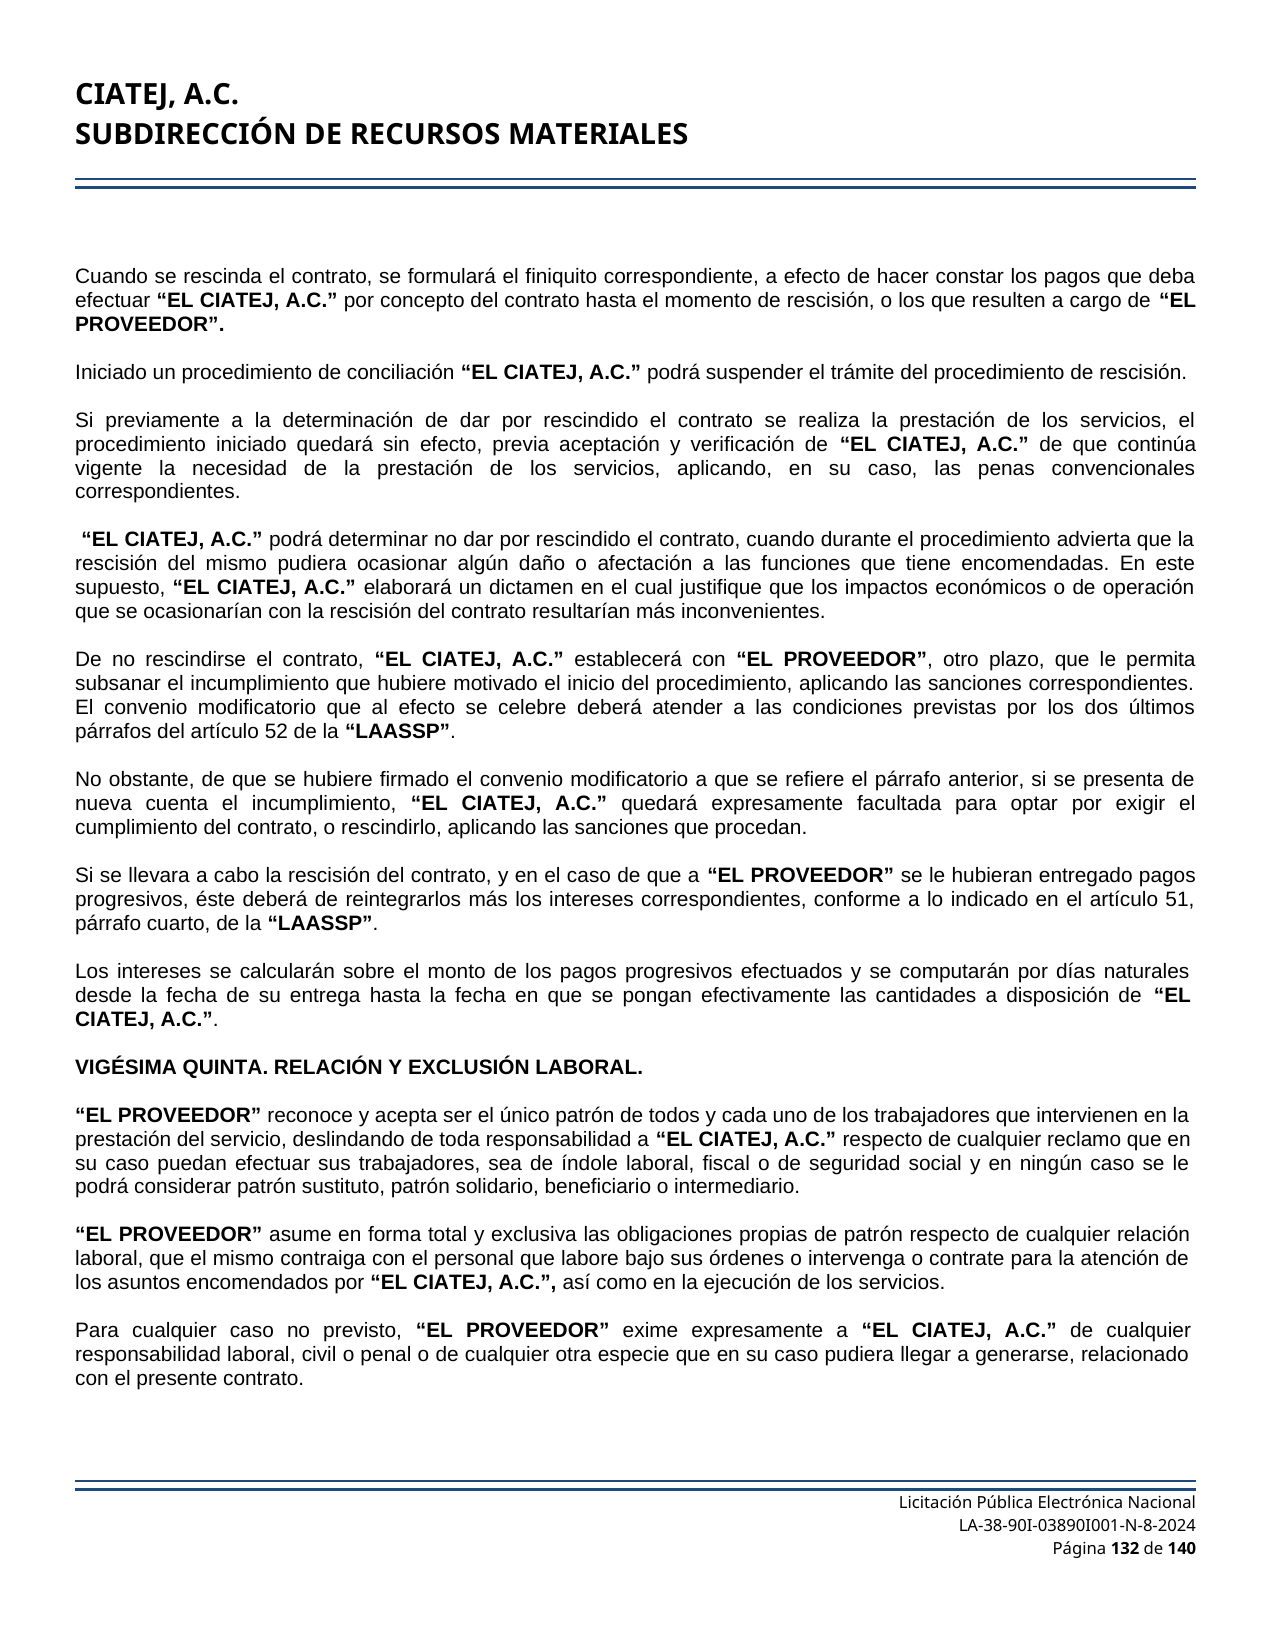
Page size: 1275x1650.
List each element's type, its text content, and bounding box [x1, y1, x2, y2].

text “EL PROVEEDOR” asume en forma total y exclusiva las obligaciones propias de patrón respecto de cualquier relación laboral, que el mismo contraiga con el personal que labore bajo sus órdenes o intervenga o contrate para la atención de los asuntos encomendados por “EL CIATEJ, A.C.”, así como en la ejecución de los servicios. [75, 1222, 1191, 1294]
text “EL PROVEEDOR” reconoce y acepta ser el único patrón de todos y cada uno de los trabajadores que intervienen en la prestación del servicio, deslindando de toda responsabilidad a “EL CIATEJ, A.C.” respecto de cualquier reclamo que en su caso puedan efectuar sus trabajadores, sea de índole laboral, fiscal o de seguridad social y en ningún caso se le podrá considerar patrón sustituto, patrón solidario, beneficiario o intermediario. [75, 1102, 1191, 1198]
text Cuando se rescinda el contrato, se formulará el finiquito correspondiente, a efecto de hacer constar los pagos que deba efectuar “EL CIATEJ, A.C.” por concepto del contrato hasta el momento de rescisión, o los que resulten a cargo de “EL PROVEEDOR”. [75, 264, 1196, 336]
text VIGÉSIMA QUINTA. RELACIÓN Y EXCLUSIÓN LABORAL. [75, 1054, 1196, 1078]
text No obstante, de que se hubiere firmado el convenio modificatorio a que se refiere el párrafo anterior, si se presenta de nueva cuenta el incumplimiento, “EL CIATEJ, A.C.” quedará expresamente facultada para optar por exigir el cumplimiento del contrato, o rescindirlo, aplicando las sanciones que procedan. [75, 767, 1196, 839]
text De no rescindirse el contrato, “EL CIATEJ, A.C.” establecerá con “EL PROVEEDOR”, otro plazo, que le permita subsanar el incumplimiento que hubiere motivado el inicio del procedimiento, aplicando las sanciones correspondientes. El convenio modificatorio que al efecto se celebre deberá atender a las condiciones previstas por los dos últimos párrafos del artículo 52 de la “LAASSP”. [75, 647, 1196, 743]
text “EL CIATEJ, A.C.” podrá determinar no dar por rescindido el contrato, cuando durante el procedimiento advierta que la rescisión del mismo pudiera ocasionar algún daño o afectación a las funciones que tiene encomendadas. En este supuesto, “EL CIATEJ, A.C.” elaborará un dictamen en el cual justifique que los impactos económicos o de operación que se ocasionarían con la rescisión del contrato resultarían más inconvenientes. [75, 527, 1196, 623]
text Si previamente a la determinación de dar por rescindido el contrato se realiza la prestación de los servicios, el procedimiento iniciado quedará sin efecto, previa aceptación y verificación de “EL CIATEJ, A.C.” de que continúa vigente la necesidad de la prestación de los servicios, aplicando, en su caso, las penas convencionales correspondientes. [75, 407, 1196, 503]
text Iniciado un procedimiento de conciliación “EL CIATEJ, A.C.” podrá suspender el trámite del procedimiento de rescisión. [75, 359, 1196, 383]
text Para cualquier caso no previsto, “EL PROVEEDOR” exime expresamente a “EL CIATEJ, A.C.” de cualquier responsabilidad laboral, civil o penal o de cualquier otra especie que en su caso pudiera llegar a generarse, relacionado con el presente contrato. [75, 1318, 1191, 1390]
text Si se llevara a cabo la rescisión del contrato, y en el caso de que a “EL PROVEEDOR” se le hubieran entregado pagos progresivos, éste deberá de reintegrarlos más los intereses correspondientes, conforme a lo indicado en el artículo 51, párrafo cuarto, de la “LAASSP”. [75, 863, 1196, 935]
text Los intereses se calcularán sobre el monto de los pagos progresivos efectuados y se computarán por días naturales desde la fecha de su entrega hasta la fecha en que se pongan efectivamente las cantidades a disposición de “EL CIATEJ, A.C.”. [75, 959, 1191, 1031]
